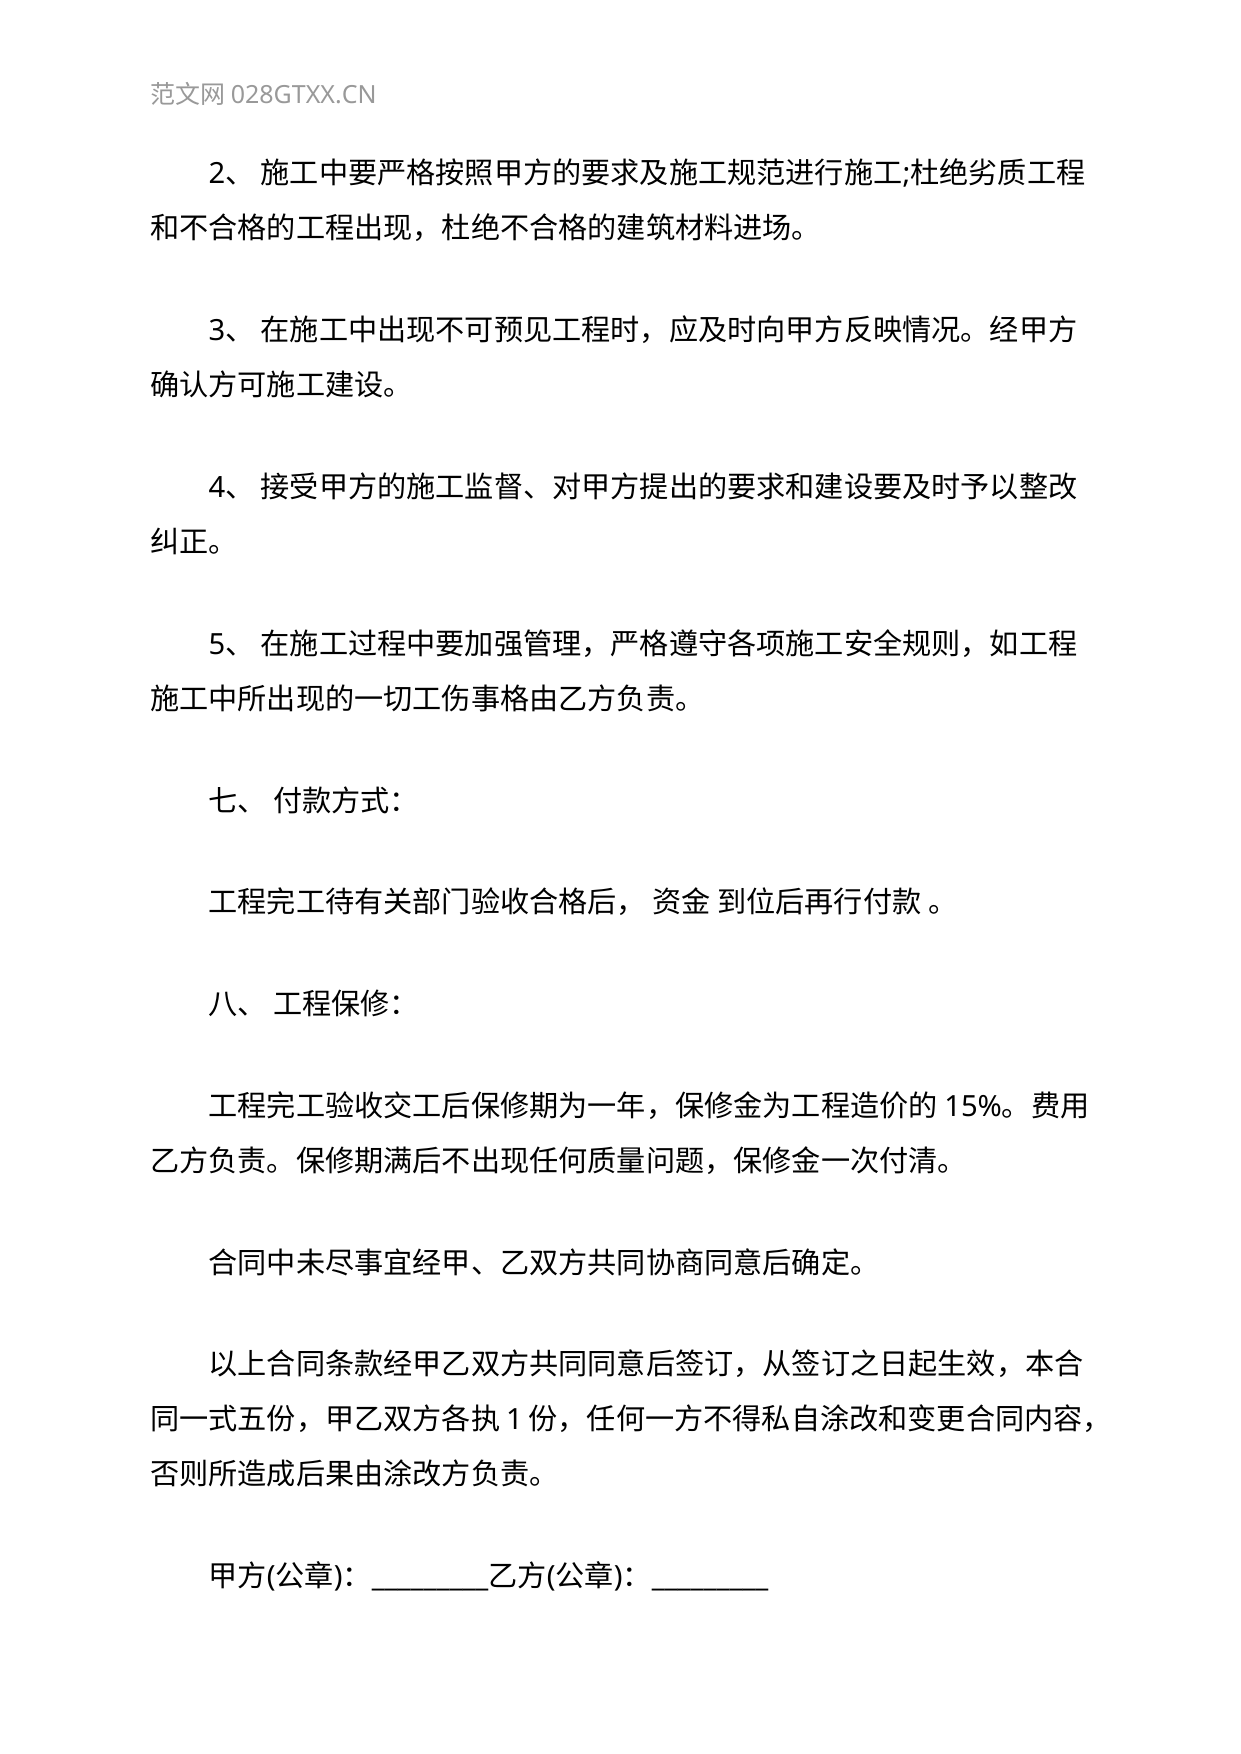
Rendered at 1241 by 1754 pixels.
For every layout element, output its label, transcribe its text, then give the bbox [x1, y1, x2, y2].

text 甲方(公章)：_________乙方(公章)：_________ [150, 1553, 1090, 1595]
text 3、 在施工中出现不可预见工程时，应及时向甲方反映情况。经甲方确认方可施工建设。 [150, 307, 1090, 404]
text 工程完工待有关部门验收合格后， 资金 到位后再行付款 。 [150, 879, 1090, 921]
text 八、 工程保修： [150, 981, 1090, 1023]
text 合同中未尽事宜经甲、乙双方共同协商同意后确定。 [150, 1239, 1090, 1281]
text 2、 施工中要严格按照甲方的要求及施工规范进行施工;杜绝劣质工程和不合格的工程出现，杜绝不合格的建筑材料进场。 [150, 150, 1090, 247]
text 七、 付款方式： [150, 777, 1090, 819]
text 工程完工验收交工后保修期为一年，保修金为工程造价的 15%。费用乙方负责。保修期满后不出现任何质量问题，保修金一次付清。 [150, 1082, 1090, 1180]
text 5、 在施工过程中要加强管理，严格遵守各项施工安全规则，如工程施工中所出现的一切工伤事格由乙方负责。 [150, 620, 1090, 718]
text 4、 接受甲方的施工监督、对甲方提出的要求和建设要及时予以整改纠正。 [150, 463, 1090, 561]
text 以上合同条款经甲乙双方共同同意后签订，从签订之日起生效，本合同一式五份，甲乙双方各执1份，任何一方不得私自涂改和变更合同内容，否则所造成后果由涂改方负责。 [150, 1341, 1090, 1493]
